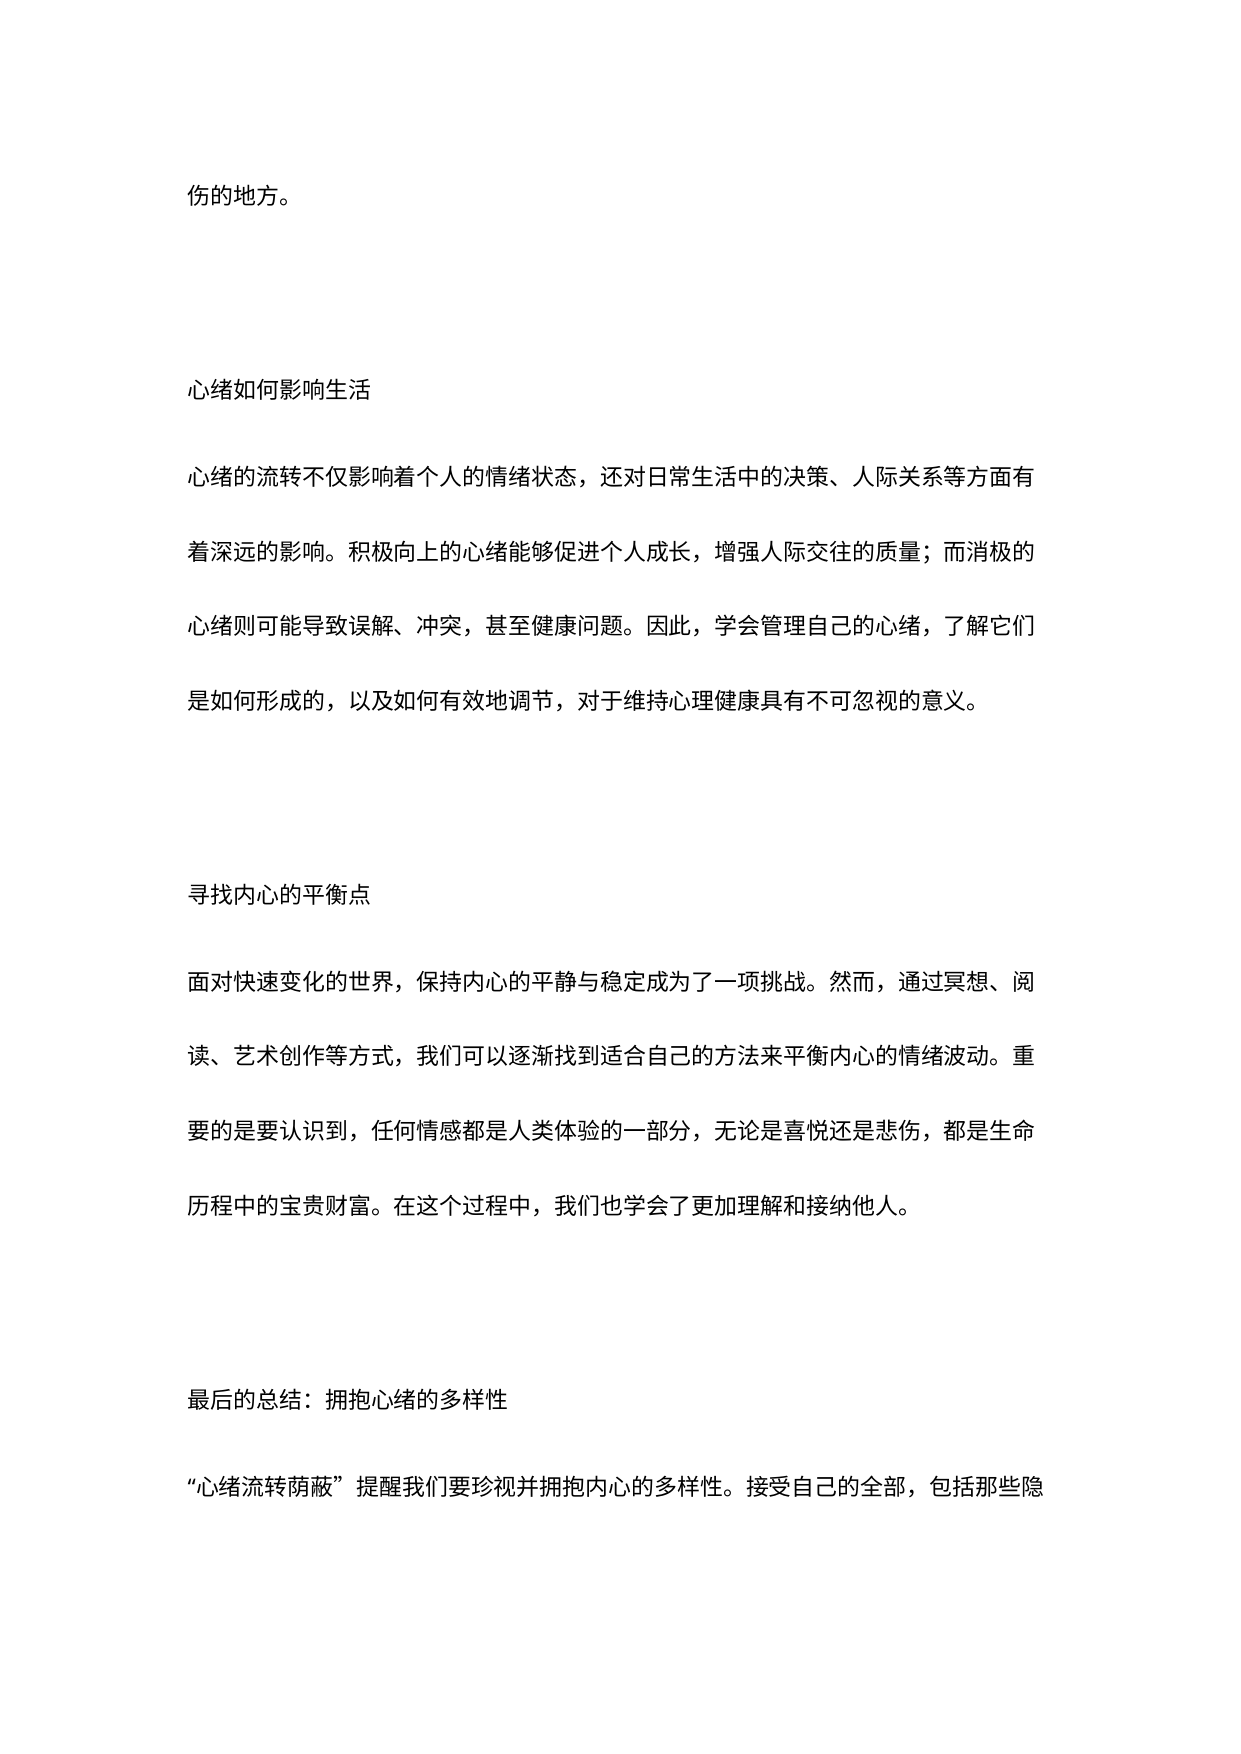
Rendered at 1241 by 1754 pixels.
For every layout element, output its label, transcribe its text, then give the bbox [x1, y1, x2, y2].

text 寻找内心的平衡点 [187, 861, 1053, 926]
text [187, 162, 1053, 227]
text 面对快速变化的世界，保持内心的平静与稳定成为了一项挑战。然而，通过冥想、阅读、艺术创作等方式，我们可以逐渐找到适合自己的方法来平衡内心的情绪波动。重要的是要认识到，任何情感都是人类体验的一部分，无论是喜悦还是悲伤，都是生命历程中的宝贵财富。在这个过程中，我们也学会了更加理解和接纳他人。 [187, 948, 1053, 1237]
text 心绪的流转不仅影响着个人的情绪状态，还对日常生活中的决策、人际关系等方面有着深远的影响。积极向上的心绪能够促进个人成长，增强人际交往的质量；而消极的心绪则可能导致误解、冲突，甚至健康问题。因此，学会管理自己的心绪，了解它们是如何形成的，以及如何有效地调节，对于维持心理健康具有不可忽视的意义。 [187, 443, 1053, 732]
text 心绪如何影响生活 [187, 356, 1053, 421]
text 最后的总结：拥抱心绪的多样性 [187, 1366, 1053, 1431]
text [187, 1453, 1053, 1518]
